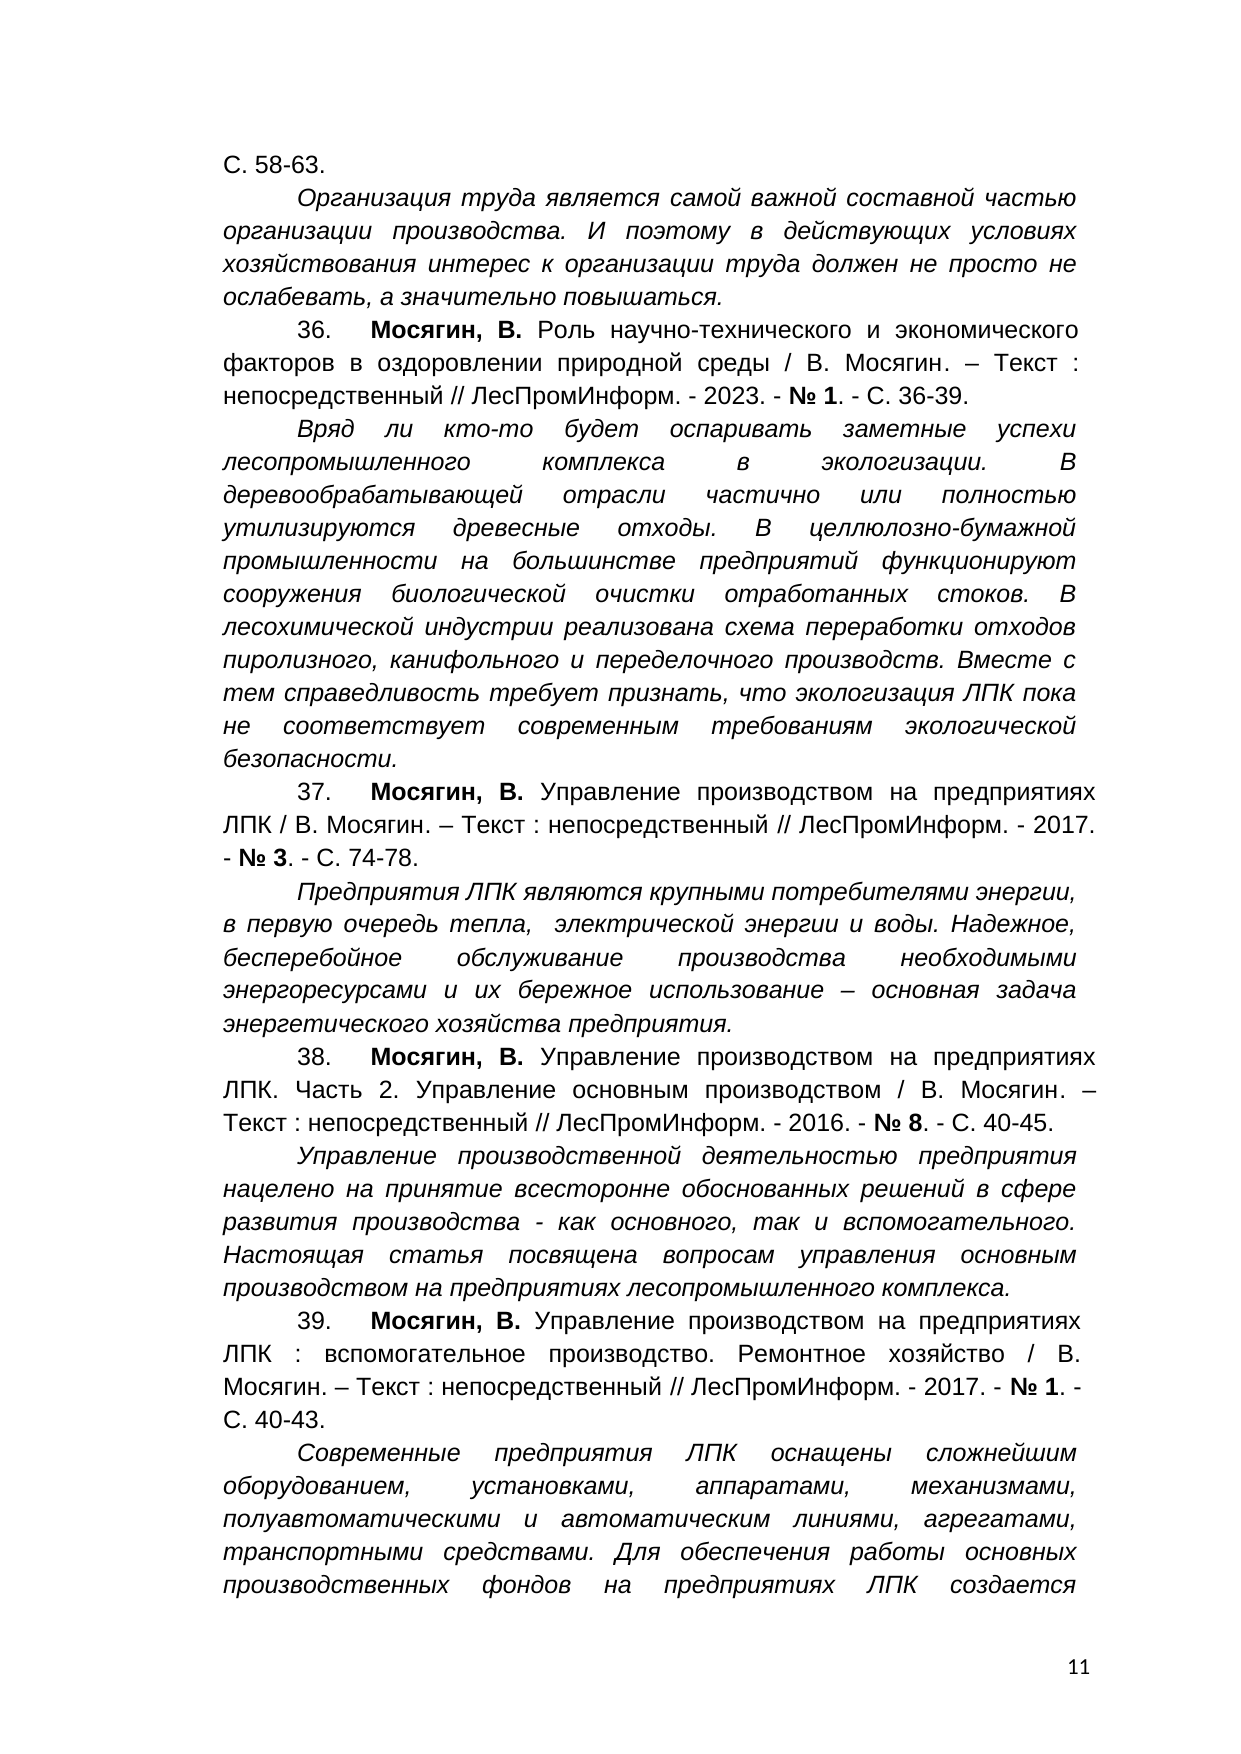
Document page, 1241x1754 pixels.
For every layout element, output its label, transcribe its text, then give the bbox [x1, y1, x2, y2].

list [223, 150, 1096, 179]
list Мосягин, В. Роль научно-технического и экономического факторов в оздоровлении природной среды / В. Мосягин. – Текст : непосредственный // ЛесПромИнформ. - 2023. - № 1. - С. 36-39. [223, 315, 1079, 410]
text Управление производственной деятельностью предприятия нацелено на принятие всесторонне обоснованных решений в сфере развития производства - как основного, так и вспомогательного. Настоящая статья посвящена вопросам управления основным производством на предприятиях лесопромышленного комплекса. [223, 1141, 1080, 1301]
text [223, 1438, 1080, 1599]
list Организация труда является самой важной составной частью организации производства. И поэтому в действующих условиях хозяйствования интерес к организации труда должен не просто не ослабевать, а значительно повышаться. [223, 183, 1080, 311]
list Вряд ли кто-то будет оспаривать заметные успехи лесопромышленного комплекса в экологизации. В деревообрабатывающей отрасли частично или полностью утилизируются древесные отходы. В целлюлозно-бумажной промышленности на большинстве предприятий функционируют сооружения биологической очистки отработанных стоков. В лесохимической индустрии реализована схема переработки отходов пиролизного, канифольного и переделочного производств. Вместе с тем справедливость требует признать, что экологизация ЛПК пока не соответствует современным требованиям экологической безопасности. [223, 414, 1079, 773]
text Предприятия ЛПК являются крупными потребителями энергии, в первую очередь тепла, электрической энергии и воды. Надежное, бесперебойное обслуживание производства необходимыми энергоресурсами и их бережное использование – основная задача энергетического хозяйства предприятия. [223, 876, 1080, 1037]
list Мосягин, В. Управление производством на предприятиях ЛПК / В. Мосягин. – Текст : непосредственный // ЛесПромИнформ. - 2017. - № 3. - С. 74-78. [223, 777, 1096, 872]
list Мосягин, В. Управление производством на предприятиях ЛПК. Часть 2. Управление основным производством / В. Мосягин. – Текст : непосредственный // ЛесПромИнформ. - 2016. - № 8. - С. 40-45. [223, 1042, 1096, 1136]
list Мосягин, В. Управление производством на предприятиях ЛПК : вспомогательное производство. Ремонтное хозяйство / В. Мосягин. – Текст : непосредственный // ЛесПромИнформ. - 2017. - № 1. - С. 40-43. [223, 1306, 1082, 1433]
